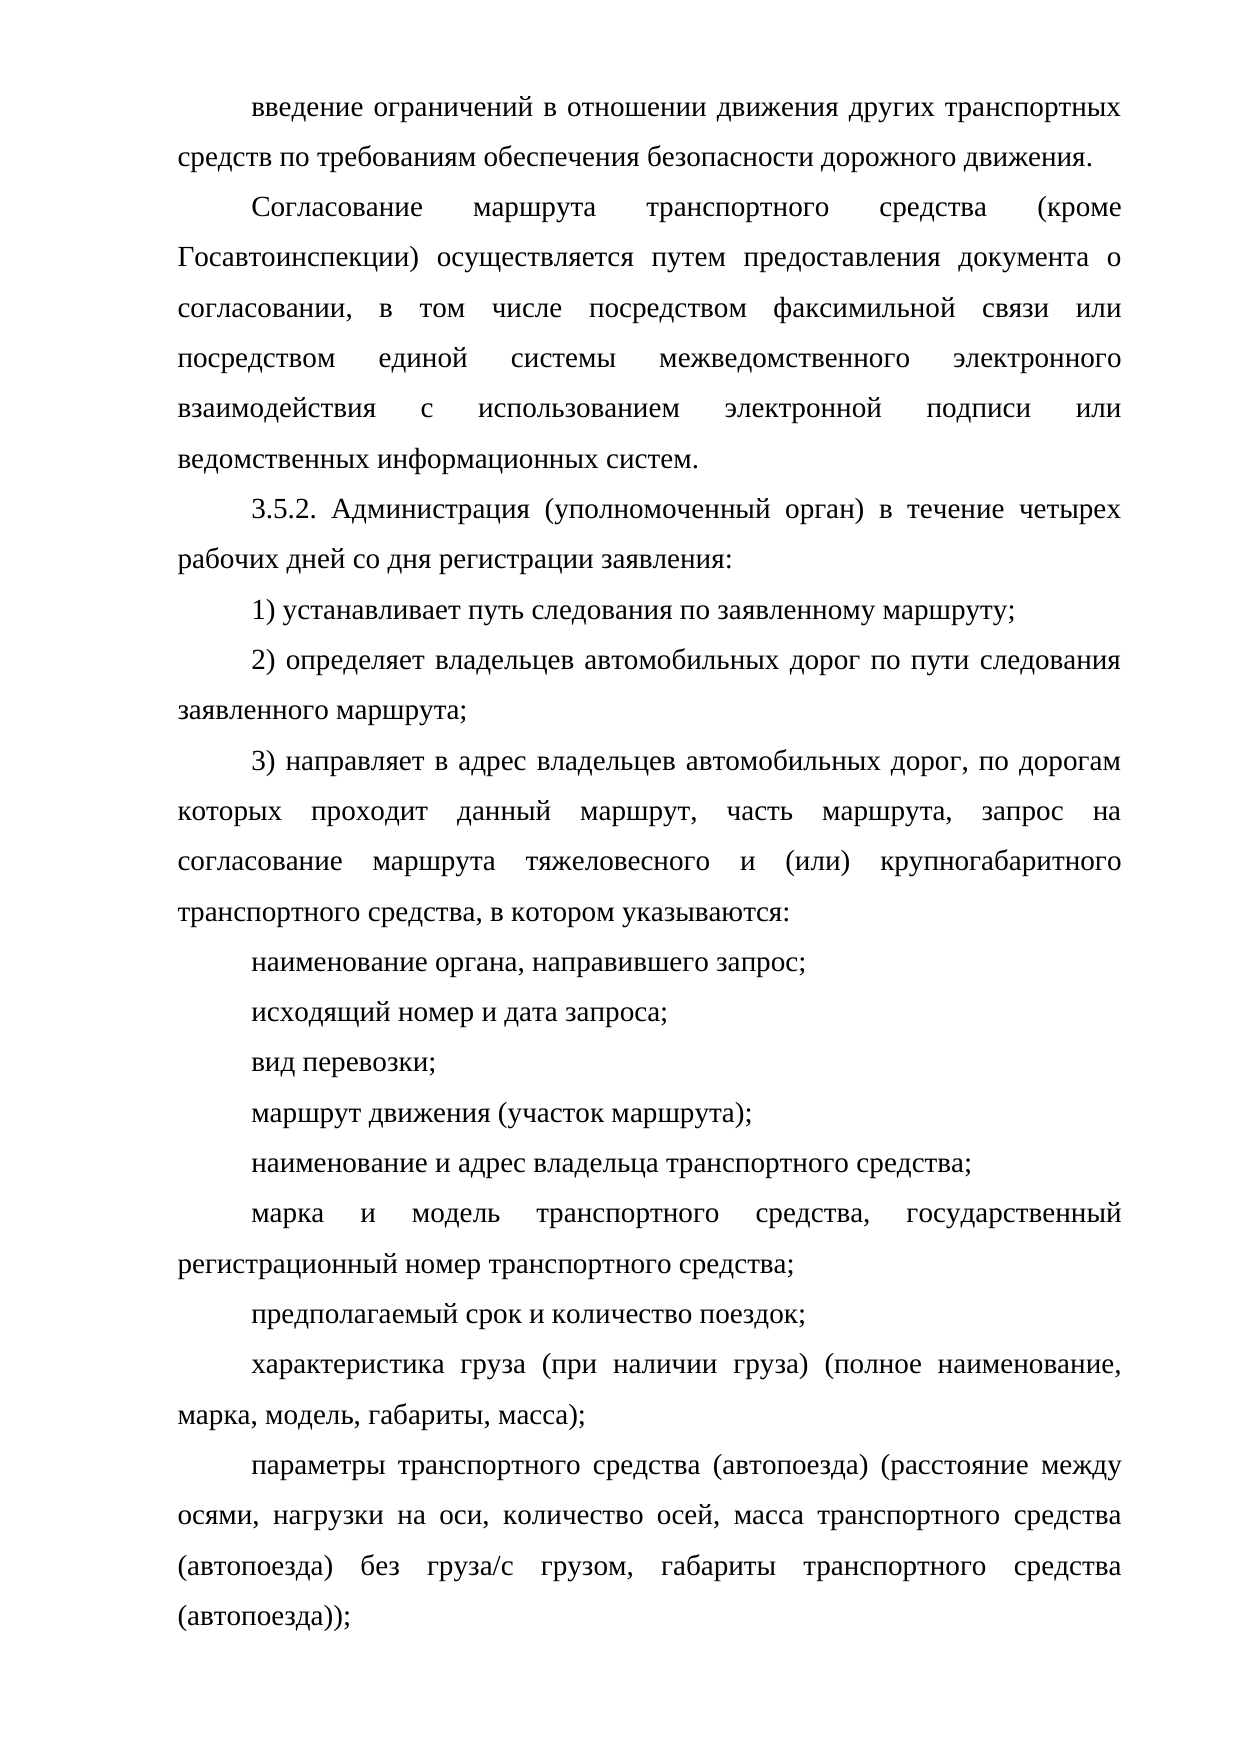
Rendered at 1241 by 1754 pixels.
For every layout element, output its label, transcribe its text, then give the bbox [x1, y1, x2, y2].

text 1) устанавливает путь следования по заявленному маршруту; [177, 592, 1122, 625]
text маршрут движения (участок маршрута); [177, 1095, 1122, 1128]
text 2) определяет владельцев автомобильных дорог по пути следования заявленного маршрута; [177, 642, 1122, 726]
text исходящий номер и дата запроса; [177, 994, 1122, 1028]
text Согласование маршрута транспортного средства (кроме Госавтоинспекции) осуществляется путем предоставления документа о согласовании, в том числе посредством факсимильной связи или посредством единой системы межведомственного электронного взаимодействия с использованием электронной подписи или ведомственных информационных систем. [177, 189, 1122, 474]
text наименование органа, направившего запрос; [177, 944, 1122, 977]
text наименование и адрес владельца транспортного средства; [177, 1145, 1122, 1179]
text марка и модель транспортного средства, государственный регистрационный номер транспортного средства; [177, 1196, 1122, 1279]
text параметры транспортного средства (автопоезда) (расстояние между осями, нагрузки на оси, количество осей, масса транспортного средства (автопоезда) без груза/с грузом, габариты транспортного средства (автопоезда)); [177, 1447, 1122, 1632]
text вид перевозки; [177, 1044, 1122, 1078]
text 3) направляет в адрес владельцев автомобильных дорог, по дорогам которых проходит данный маршрут, часть маршрута, запрос на согласование маршрута тяжеловесного и (или) крупногабаритного транспортного средства, в котором указываются: [177, 743, 1122, 927]
text 3.5.2. Администрация (уполномоченный орган) в течение четырех рабочих дней со дня регистрации заявления: [177, 491, 1122, 575]
text введение ограничений в отношении движения других транспортных средств по требованиям обеспечения безопасности дорожного движения. [177, 89, 1122, 172]
text предполагаемый срок и количество поездок; [177, 1296, 1122, 1330]
text характеристика груза (при наличии груза) (полное наименование, марка, модель, габариты, масса); [177, 1346, 1122, 1430]
